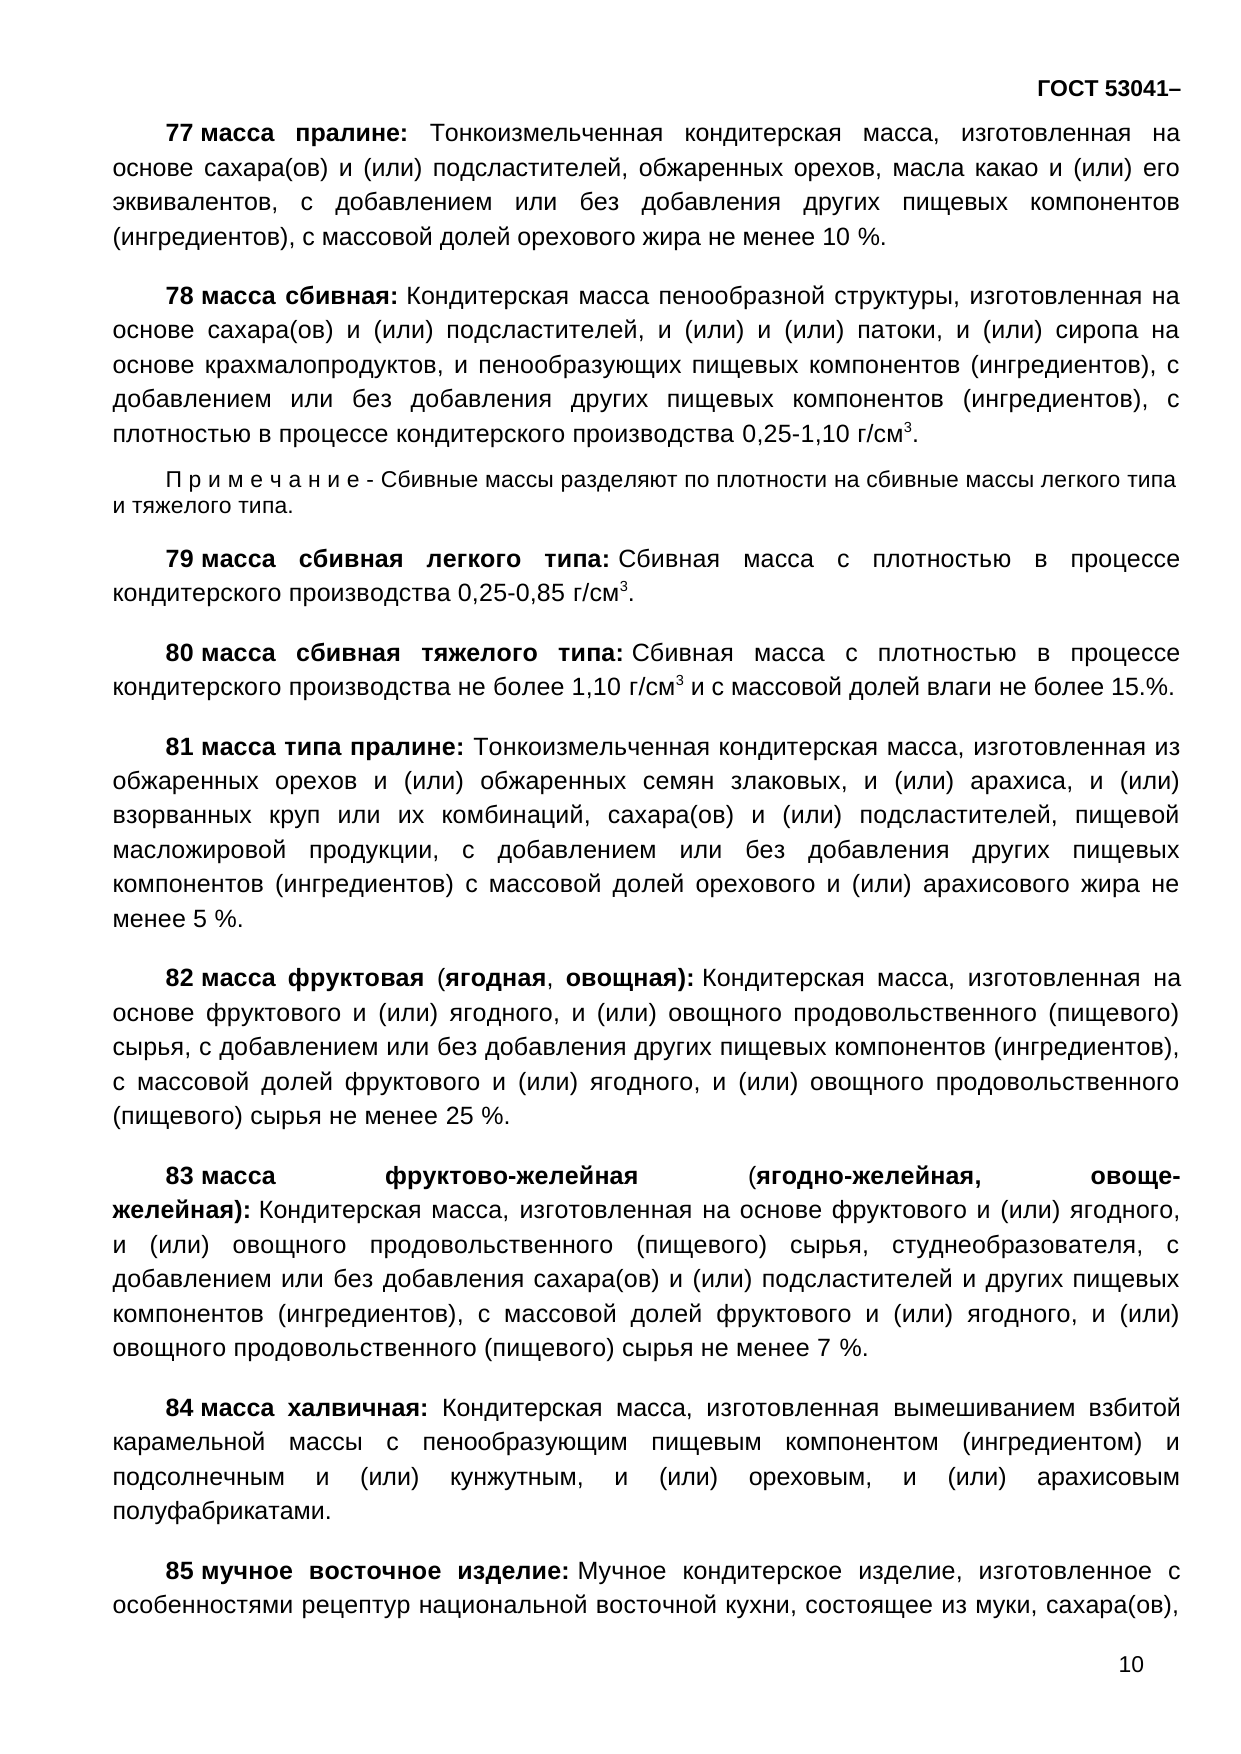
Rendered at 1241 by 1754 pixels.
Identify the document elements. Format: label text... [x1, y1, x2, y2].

text П р и м е ч а н и е - Сбивные массы разделяют по плотности на сбивные массы легкого типа и тяжелого типа. [112, 466, 1181, 519]
text 84 масса халвичная: Кондитерская масса, изготовленная вымешиванием взбитой карамельной массы с пенообразующим пищевым компонентом (ингредиентом) и подсолнечным и (или) кунжутным, и (или) ореховым, и (или) арахисовым полуфабрикатами. [112, 1393, 1181, 1525]
text 81 масса типа пралине: Тонкоизмельченная кондитерская масса, изготовленная из обжаренных орехов и (или) обжаренных семян злаковых, и (или) арахиса, и (или) взорванных круп или их комбинаций, сахара(ов) и (или) подсластителей, пищевой масложировой продукции, с добавлением или без добавления других пищевых компонентов (ингредиентов) с массовой долей орехового и (или) арахисового жира не менее 5 %. [112, 732, 1181, 933]
text 83 масса фруктово-желейная (ягодно-желейная, овоще-желейная): Кондитерская масса, изготовленная на основе фруктового и (или) ягодного, и (или) овощного продовольственного (пищевого) сырья, студнеобразователя, с добавлением или без добавления сахара(ов) и (или) подсластителей и других пищевых компонентов (ингредиентов), с массовой долей фруктового и (или) ягодного, и (или) овощного продовольственного (пищевого) сырья не менее 7 %. [112, 1161, 1181, 1362]
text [112, 1556, 1181, 1619]
text 82 масса фруктовая (ягодная, овощная): Кондитерская масса, изготовленная на основе фруктового и (или) ягодного, и (или) овощного продовольственного (пищевого) сырья, с добавлением или без добавления других пищевых компонентов (ингредиентов), с массовой долей фруктового и (или) ягодного, и (или) овощного продовольственного (пищевого) сырья не менее 25 %. [112, 963, 1181, 1130]
text 80 масса сбивная тяжелого типа: Сбивная масса с плотностью в процессе кондитерского производства не более 1,10 г/см3 и с массовой долей влаги не более 15.%. [112, 638, 1181, 701]
text 78 масса сбивная: Кондитерская масса пенообразной структуры, изготовленная на основе сахара(ов) и (или) подсластителей, и (или) и (или) патоки, и (или) сиропа на основе крахмалопродуктов, и пенообразующих пищевых компонентов (ингредиентов), с добавлением или без добавления других пищевых компонентов (ингредиентов), с плотностью в процессе кондитерского производства 0,25-1,10 г/см3. [112, 281, 1181, 448]
text 77 масса пралине: Тонкоизмельченная кондитерская масса, изготовленная на основе сахара(ов) и (или) подсластителей, обжаренных орехов, масла какао и (или) его эквивалентов, с добавлением или без добавления других пищевых компонентов (ингредиентов), с массовой долей орехового жира не менее 10 %. [112, 118, 1181, 250]
text 79 масса сбивная легкого типа: Сбивная масса с плотностью в процессе кондитерского производства 0,25-0,85 г/см3. [112, 544, 1181, 607]
